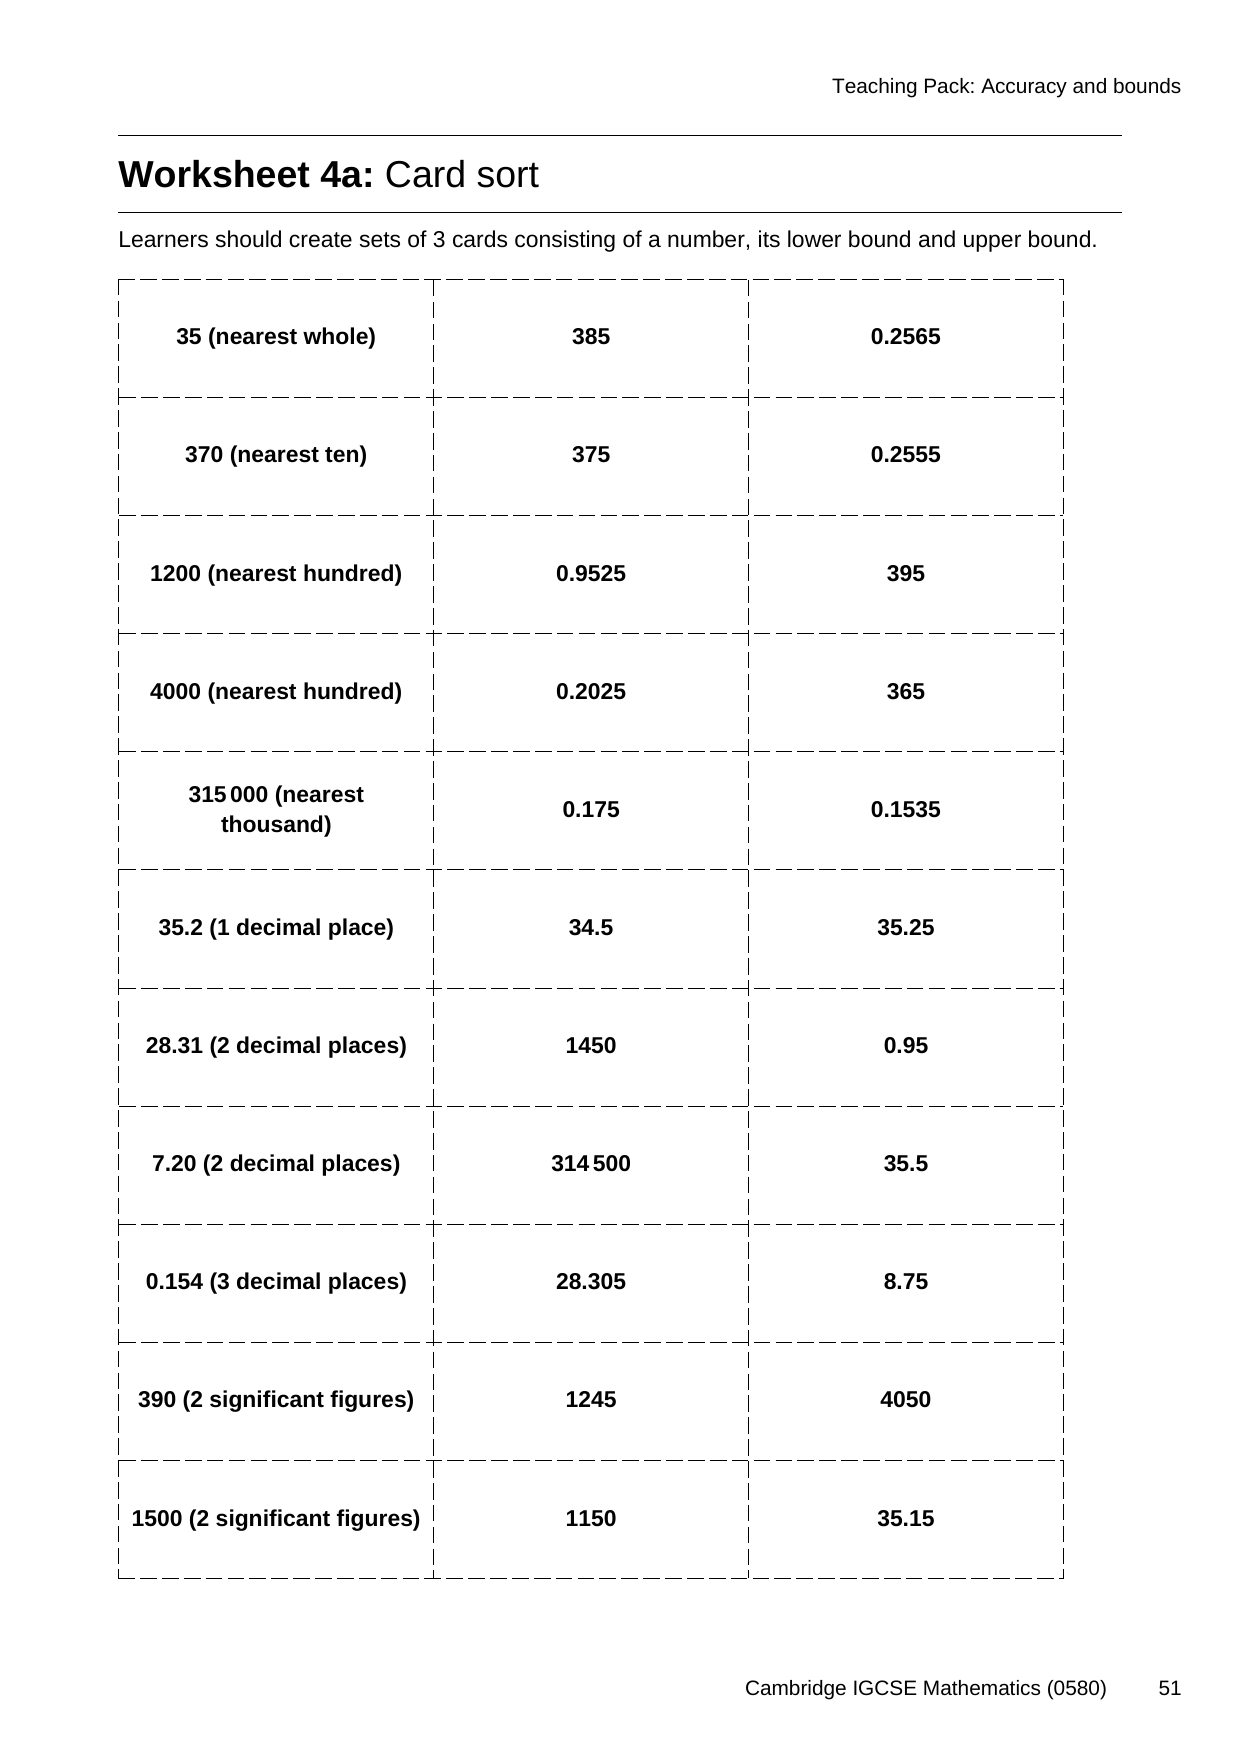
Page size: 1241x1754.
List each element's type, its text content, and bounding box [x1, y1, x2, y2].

table_cell 35.5 [748, 1106, 1063, 1224]
table_cell 1150 [434, 1460, 748, 1578]
table_cell 0.1535 [748, 751, 1063, 869]
table_cell 365 [748, 633, 1063, 751]
table_cell 35.25 [748, 869, 1063, 987]
table_header 35 (nearest whole) [119, 279, 433, 397]
table_cell 1450 [434, 988, 748, 1106]
table_cell 0.9525 [434, 515, 748, 633]
text Learners should create sets of 3 cards consisting of a number, its lower bound and upper bound. [118, 226, 1122, 252]
table_cell 315 000 (nearest thousand) [119, 751, 433, 869]
table_cell 34.5 [434, 869, 748, 987]
table_cell 35.2 (1 decimal place) [119, 869, 433, 987]
table_cell 0.95 [748, 988, 1063, 1106]
table_header 385 [434, 279, 748, 397]
table_cell 4000 (nearest hundred) [119, 633, 433, 751]
table_cell 370 (nearest ten) [119, 397, 433, 515]
table_cell 0.175 [434, 751, 748, 869]
text Worksheet 4a: Card sort [118, 136, 1122, 212]
table_cell 314 500 [434, 1106, 748, 1224]
table_cell 28.31 (2 decimal places) [119, 988, 433, 1106]
table_cell 390 (2 significant figures) [119, 1342, 433, 1460]
table_cell 8.75 [748, 1224, 1063, 1342]
table_cell 28.305 [434, 1224, 748, 1342]
table_cell 7.20 (2 decimal places) [119, 1106, 433, 1224]
table_header 0.2565 [748, 279, 1063, 397]
table_cell 1245 [434, 1342, 748, 1460]
table_cell 0.2555 [748, 397, 1063, 515]
table_cell 0.154 (3 decimal places) [119, 1224, 433, 1342]
table_cell 0.2025 [434, 633, 748, 751]
table_cell 1200 (nearest hundred) [119, 515, 433, 633]
table_cell 4050 [748, 1342, 1063, 1460]
table_cell 1500 (2 significant figures) [119, 1460, 433, 1578]
table_cell 395 [748, 515, 1063, 633]
table_cell 375 [434, 397, 748, 515]
table_cell 35.15 [748, 1460, 1063, 1578]
